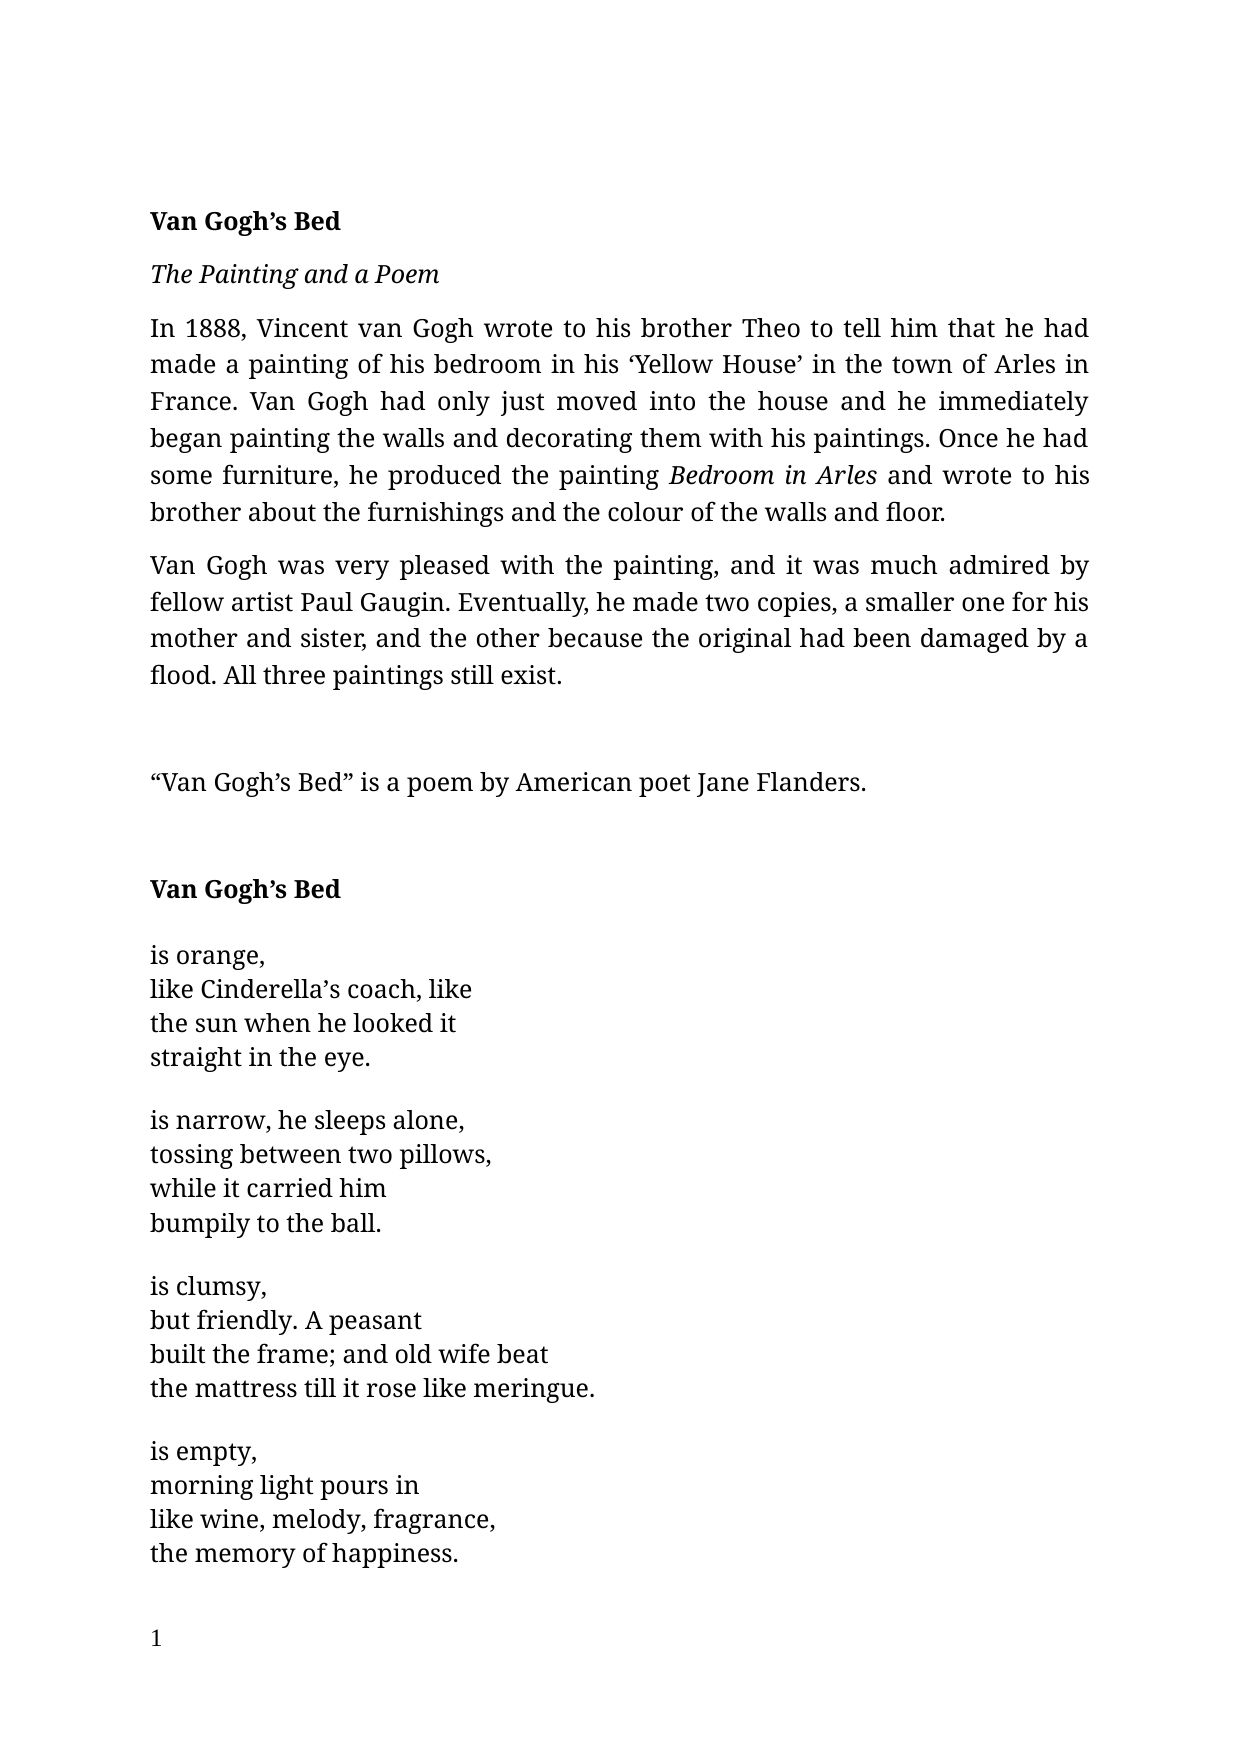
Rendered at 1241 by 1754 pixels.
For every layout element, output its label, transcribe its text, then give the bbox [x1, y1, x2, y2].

text Van Gogh’s Bed [150, 872, 1090, 906]
text is narrow, he sleeps alone, tossing between two pillows, while it carried him bumpily to the ball. [150, 1103, 1090, 1239]
text In 1888, Vincent van Gogh wrote to his brother Theo to tell him that he had made a painting of his bedroom in his ‘Yellow House’ in the town of Arles in France. Van Gogh had only just moved into the house and he immediately began painting the walls and decorating them with his paintings. Once he had some furniture, he produced the painting Bedroom in Arles and wrote to his brother about the furnishings and the colour of the walls and floor. [150, 310, 1090, 528]
text Van Gogh was very pleased with the painting, and it was much admired by fellow artist Paul Gaugin. Eventually, he made two copies, a smaller one for his mother and sister, and the other because the original had been damaged by a flood. All three paintings still exist. [150, 548, 1090, 692]
text is empty, morning light pours in like wine, melody, fragrance, the memory of happiness. [150, 1434, 1090, 1570]
text The Painting and a Poem [150, 257, 1090, 291]
text Van Gogh’s Bed [150, 203, 1090, 237]
text is clumsy, but friendly. A peasant built the frame; and old wife beat the mattress till it rose like meringue. [150, 1268, 1090, 1405]
text is orange, like Cinderella’s coach, like the sun when he looked it straight in the eye. [150, 938, 1090, 1074]
text “Van Gogh’s Bed” is a poem by American poet Jane Flanders. [150, 765, 1090, 799]
